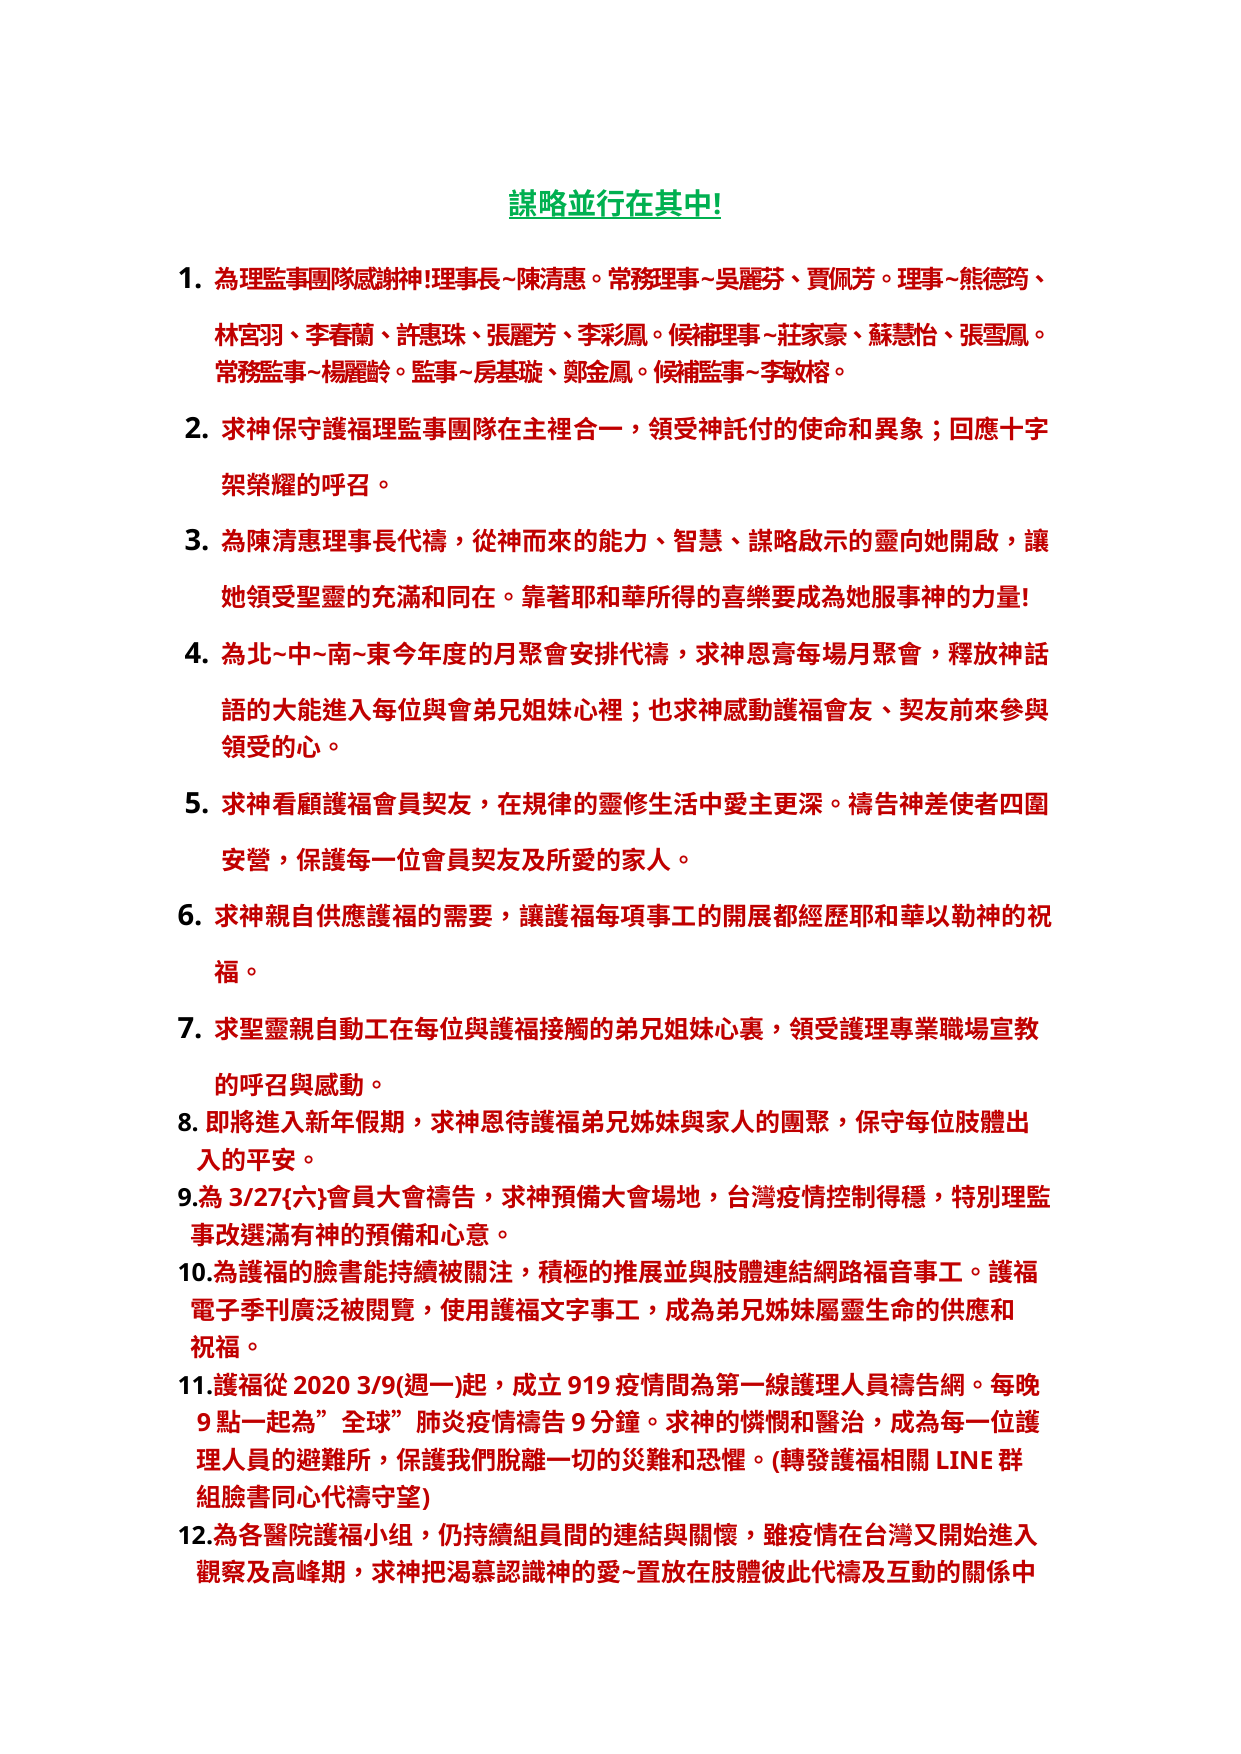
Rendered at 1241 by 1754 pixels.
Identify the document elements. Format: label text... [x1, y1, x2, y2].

text 理人員的避難所，保護我們脫離一切的災難和恐懼。(轉發護福相關LINE群 [177, 1439, 1053, 1477]
text 組臉書同心代禱守望) [177, 1477, 1053, 1514]
list 求神保守護福理監事團隊在主裡合一，領受神託付的使命和異象；回應十字架榮耀的呼召。 [184, 389, 1053, 502]
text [177, 164, 1053, 239]
text 觀察及高峰期，求神把渴慕認識神的愛~置放在肢體彼此代禱及互動的關係中 [177, 1552, 1053, 1589]
list 求聖靈親自動工在每位與護福接觸的弟兄姐妹心裏，領受護理專業職場宣教的呼召與感動。 [177, 989, 1053, 1102]
text 8. 即將進入新年假期，求神恩待護福弟兄姊妹與家人的團聚，保守每位肢體出 [177, 1102, 1053, 1139]
list 為北~中~南~東今年度的月聚會安排代禱，求神恩膏每場月聚會，釋放神話語的大能進入每位與會弟兄姐妹心裡；也求神感動護福會友、契友前來參與領受的心。 [184, 614, 1053, 764]
text 9點一起為”全球”肺炎疫情禱告9分鐘。求神的憐憫和醫治，成為每一位護 [177, 1402, 1053, 1439]
text 12.為各醫院護福小组，仍持續組員間的連結與關懷，雖疫情在台灣又開始進入 [177, 1514, 1053, 1552]
text 事改選滿有神的預備和心意。 [177, 1214, 1053, 1252]
text 祝福。 [177, 1327, 1053, 1364]
list 為理監事團隊感謝神!理事長~陳清惠。常務理事~吳麗芬、賈佩芳。理事~熊德筠、林宮羽、李春蘭、許惠珠、張麗芳、李彩鳳。候補理事~莊家豪、蘇慧怡、張雪鳳。常務監事~楊麗齡。監事~房基璇、鄭金鳳。候補監事~李敏榕。 [177, 239, 1053, 389]
list 為陳清惠理事長代禱，從神而來的能力、智慧、謀略啟示的靈向她開啟，讓她領受聖靈的充滿和同在。靠著耶和華所得的喜樂要成為她服事神的力量! [184, 502, 1053, 614]
text 電子季刊廣泛被閱覽，使用護福文字事工，成為弟兄姊妹屬靈生命的供應和 [177, 1289, 1053, 1327]
text 9.為3/27{六}會員大會禱告，求神預備大會場地，台灣疫情控制得穩，特別理監 [177, 1177, 1053, 1214]
list 求神親自供應護福的需要，讓護福每項事工的開展都經歷耶和華以勒神的祝福。 [177, 877, 1053, 989]
text 入的平安。 [177, 1139, 1053, 1177]
list 求神看顧護福會員契友，在規律的靈修生活中愛主更深。禱告神差使者四圍安營，保護每一位會員契友及所愛的家人。 [184, 764, 1053, 877]
text 11.護福從2020 3/9(週一)起，成立919疫情間為第一線護理人員禱告網。每晚 [177, 1364, 1053, 1402]
text 10.為護福的臉書能持續被關注，積極的推展並與肢體連結網路福音事工。護福 [177, 1252, 1053, 1289]
